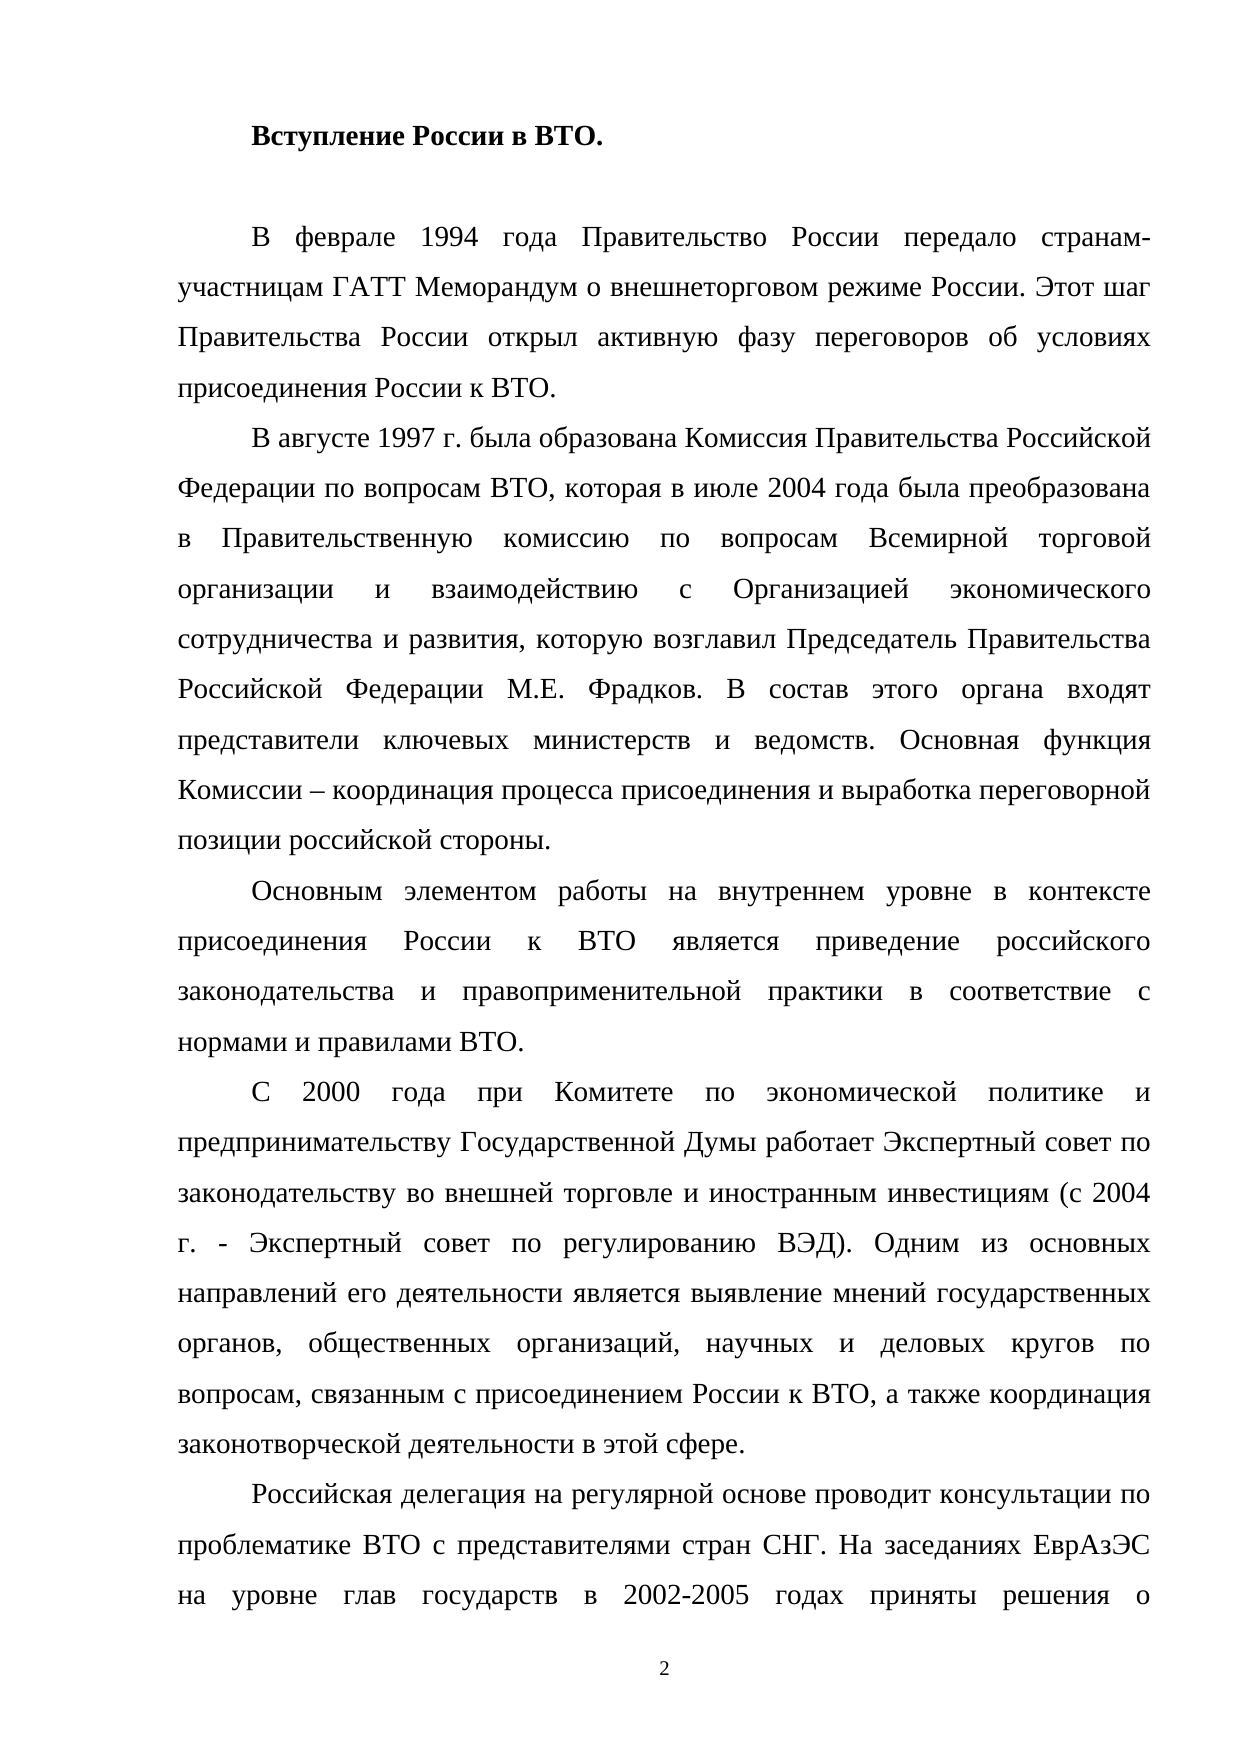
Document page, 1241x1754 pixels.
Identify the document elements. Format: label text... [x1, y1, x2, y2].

text В августе . была образована Комиссия Правительства Российской Федерации по вопросам ВТО, которая в июле 2004 года была преобразована в Правительственную комиссию по вопросам Всемирной торговой организации и взаимодействию с Организацией экономического сотрудничества и развития, которую возглавил Председатель Правительства Российской Федерации М.Е. Фрадков. В состав этого органа входят представители ключевых министерств и ведомств. Основная функция Комиссии – координация процесса присоединения и выработка переговорной позиции российской стороны. [177, 420, 1152, 856]
text Вступление России в ВТО. [177, 118, 1152, 152]
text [177, 1477, 1152, 1611]
text С 2000 года при Комитете по экономической политике и предпринимательству Государственной Думы работает Экспертный совет по законодательству во внешней торговле и иностранным инвестициям (с . - Экспертный совет по регулированию ВЭД). Одним из основных направлений его деятельности является выявление мнений государственных органов, общественных организаций, научных и деловых кругов по вопросам, связанным с присоединением России к ВТО, а также координация законотворческой деятельности в этой сфере. [177, 1074, 1152, 1460]
text В феврале 1994 года Правительство России передало странам-участницам ГАТТ Меморандум о внешнеторговом режиме России. Этот шаг Правительства России открыл активную фазу переговоров об условиях присоединения России к ВТО. [177, 219, 1152, 403]
text Основным элементом работы на внутреннем уровне в контексте присоединения России к ВТО является приведение российского законодательства и правоприменительной практики в соответствие с нормами и правилами ВТО. [177, 873, 1152, 1057]
